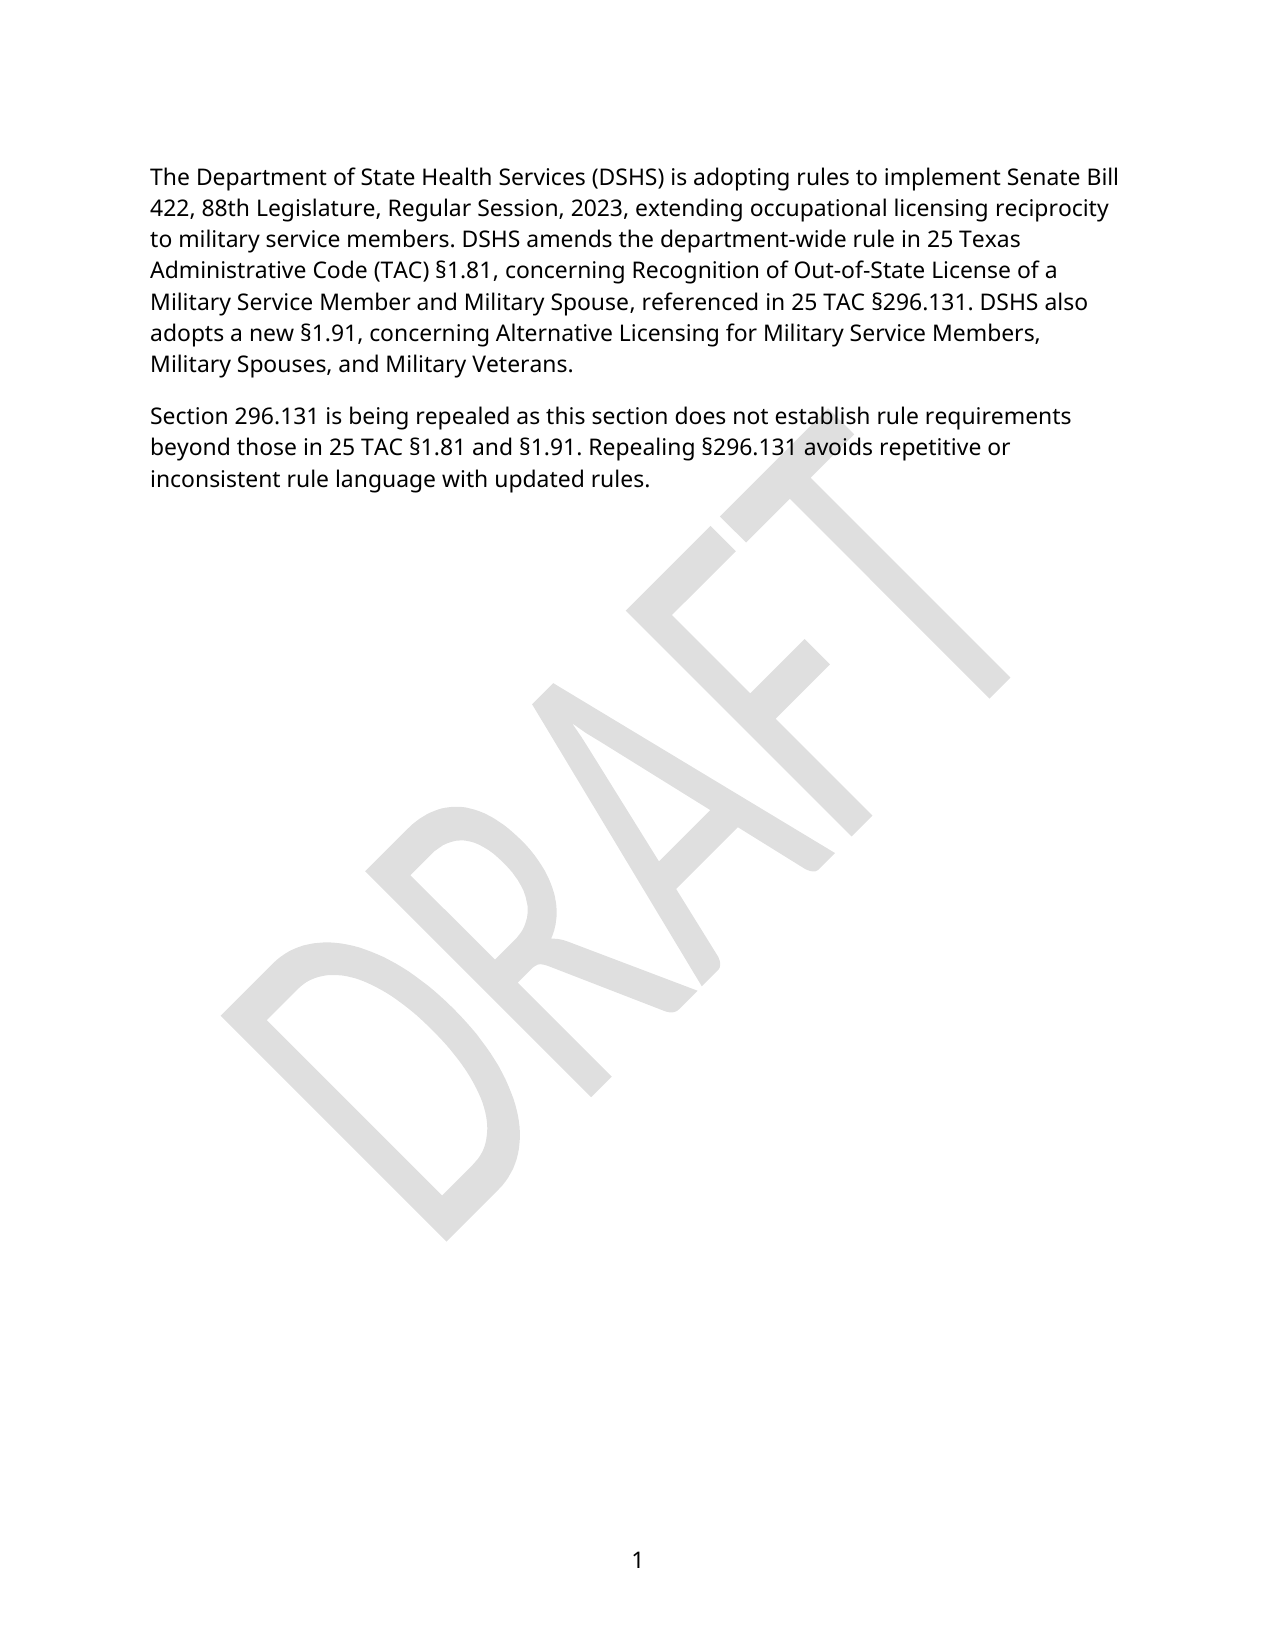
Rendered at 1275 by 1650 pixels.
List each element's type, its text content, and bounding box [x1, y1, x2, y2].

text The Department of State Health Services (DSHS) is adopting rules to implement Senate Bill 422, 88th Legislature, Regular Session, 2023, extending occupational licensing reciprocity to military service members. DSHS amends the department-wide rule in 25 Texas Administrative Code (TAC) §1.81, concerning Recognition of Out-of-State License of a Military Service Member and Military Spouse, referenced in 25 TAC §296.131. DSHS also adopts a new §1.91, concerning Alternative Licensing for Military Service Members, Military Spouses, and Military Veterans. [150, 160, 1125, 379]
text Section 296.131 is being repealed as this section does not establish rule requirements beyond those in 25 TAC §1.81 and §1.91. Repealing §296.131 avoids repetitive or inconsistent rule language with updated rules. [150, 400, 1125, 494]
